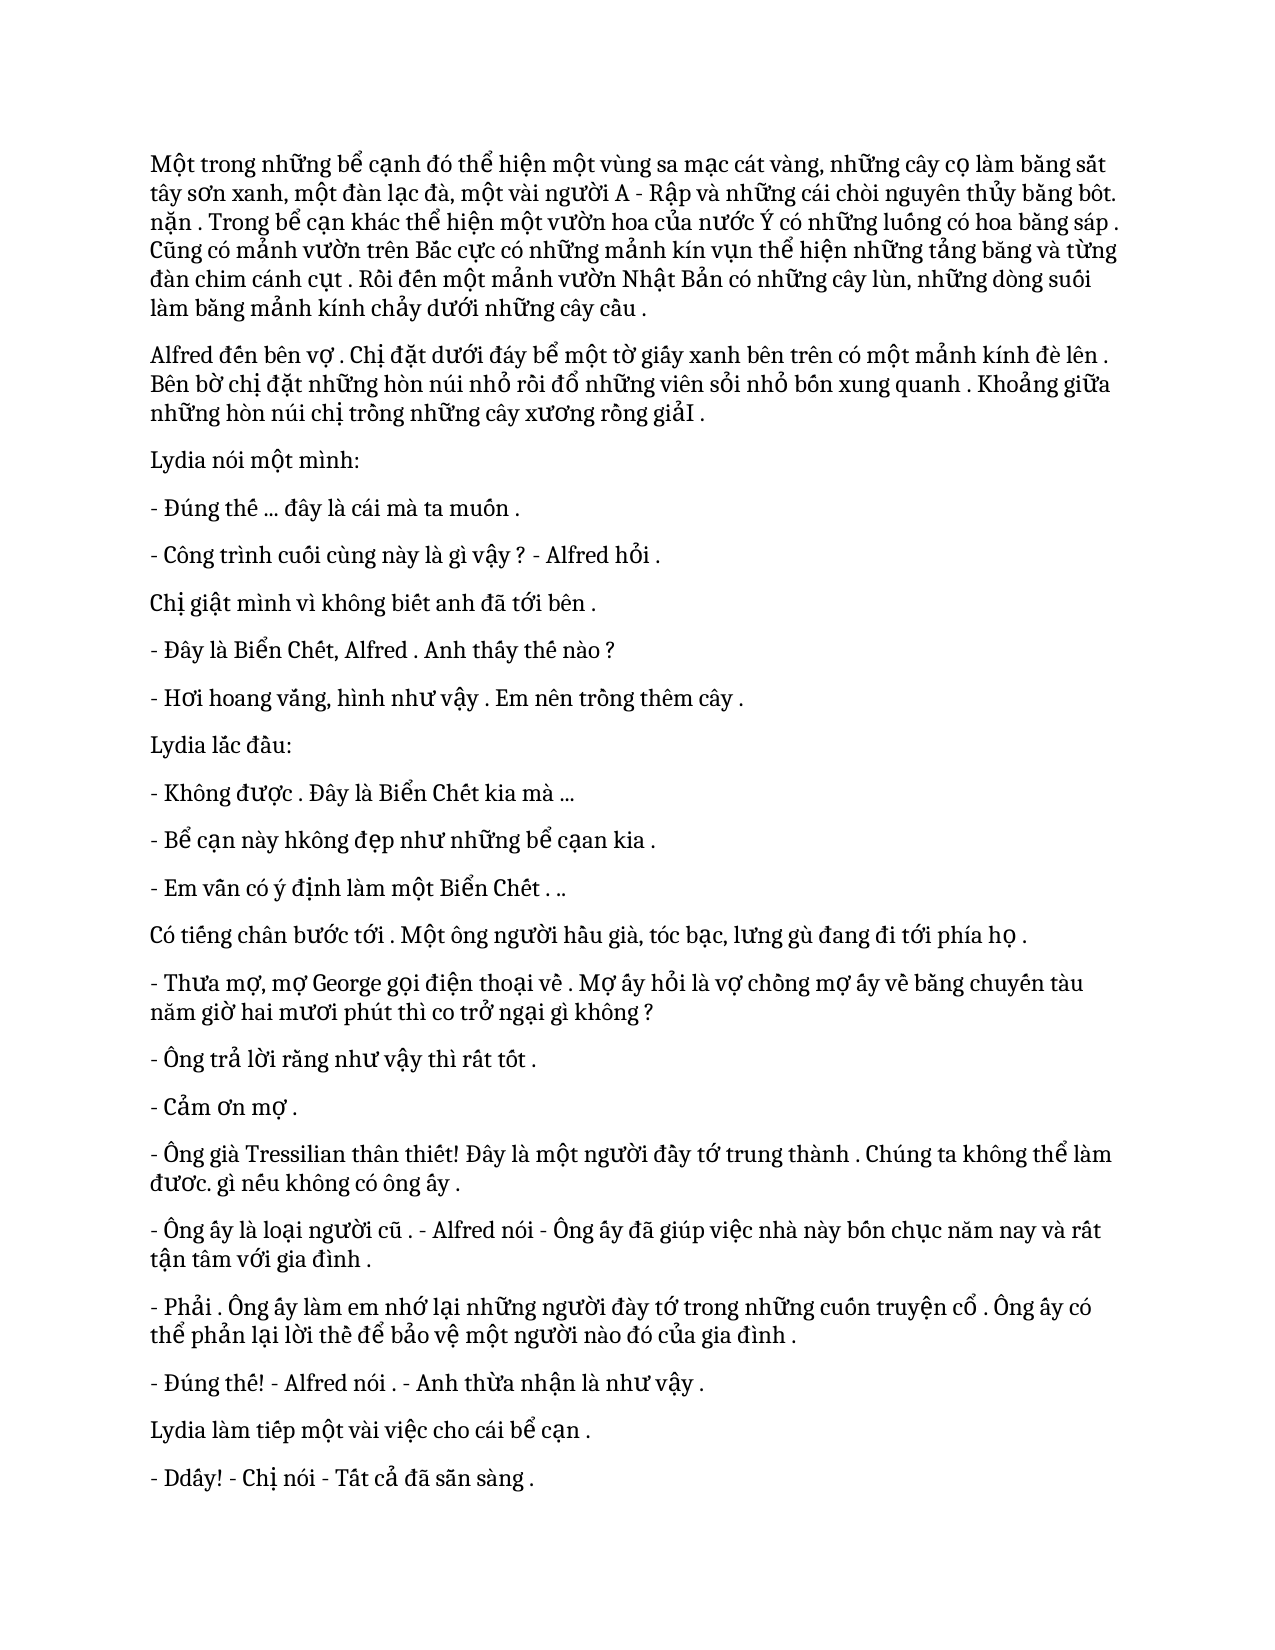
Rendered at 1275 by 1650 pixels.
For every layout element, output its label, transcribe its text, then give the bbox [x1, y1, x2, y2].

text Alfred đến bên vợ . Chị đặt dưới đáy bể một tờ giấy xanh bên trên có một mảnh kính đè lên . Bên bờ chị đặt những hòn núi nhỏ rồi đổ những viên sỏi nhỏ bốn xung quanh . Khoảng giữa những hòn núi chị trồng những cây xương rồng giảI . [150, 341, 1125, 427]
text - Đây là Biển Chết, Alfred . Anh thấy thế nào ? [150, 636, 1125, 665]
text - Ông trả lời rằng như vậy thì rất tốt . [150, 1045, 1125, 1074]
text - Em vẫn có ý định làm một Biển Chết . .. [150, 874, 1125, 902]
text - Đúng thế ... đây là cái mà ta muốn . [150, 494, 1125, 522]
text - Cảm ơn mợ . [150, 1092, 1125, 1121]
text Lydia lắc đầu: [150, 731, 1125, 760]
text - Ông già Tressilian thân thiết! Đây là một người đầy tớ trung thành . Chúng ta không thể làm đươc. gì nếu không có ông ấy . [150, 1140, 1125, 1197]
text Lydia làm tiếp một vài việc cho cái bể cạn . [150, 1416, 1125, 1445]
text - Đúng thế! - Alfred nói . - Anh thừa nhận là như vậy . [150, 1369, 1125, 1397]
text - Thưa mợ, mợ George gọi điện thoại về . Mợ ấy hỏi là vợ chồng mợ ấy về bằng chuyến tàu năm giờ hai mươi phút thì co trở ngại gì không ? [150, 969, 1125, 1026]
text Một trong những bể cạnh đó thể hiện một vùng sa mạc cát vàng, những cây cọ làm bằng sắt tây sơn xanh, một đàn lạc đà, một vài người A - Rập và những cái chòi nguyên thủy bằng bôt. nặn . Trong bể cạn khác thể hiện một vườn hoa của nước Ý có những luống có hoa bằng sáp . Cũng có mảnh vườn trên Bắc cực có những mảnh kín vụn thể hiện những tảng băng và từng đàn chim cánh cụt . Rồi đến một mảnh vườn Nhật Bản có những cây lùn, những dòng suối làm bằng mảnh kính chảy dưới những cây cầu . [150, 150, 1125, 322]
text Có tiếng chân bước tới . Một ông người hầu già, tóc bạc, lưng gù đang đi tới phía họ . [150, 921, 1125, 950]
text - Bể cạn này hkông đẹp như những bể cạan kia . [150, 826, 1125, 855]
text Lydia nói một mình: [150, 446, 1125, 475]
text Chị giật mình vì không biết anh đã tới bên . [150, 589, 1125, 617]
text - Phải . Ông ấy làm em nhớ lại những người đày tớ trong những cuốn truyện cổ . Ông ấy có thể phản lại lời thề để bảo vệ một người nào đó của gia đình . [150, 1292, 1125, 1350]
text - Ông ấy là loại người cũ . - Alfred nói - Ông ấy đã giúp việc nhà này bốn chục năm nay và rất tận tâm với gia đình . [150, 1216, 1125, 1274]
text - Không được . Đây là Biển Chết kia mà ... [150, 779, 1125, 807]
text - Công trình cuối cùng này là gì vậy ? - Alfred hỏi . [150, 541, 1125, 570]
text - Ddấy! - Chị nói - Tất cả đã sẵn sàng . [150, 1464, 1125, 1492]
text - Hơi hoang vắng, hình như vậy . Em nên trồng thêm cây . [150, 684, 1125, 712]
